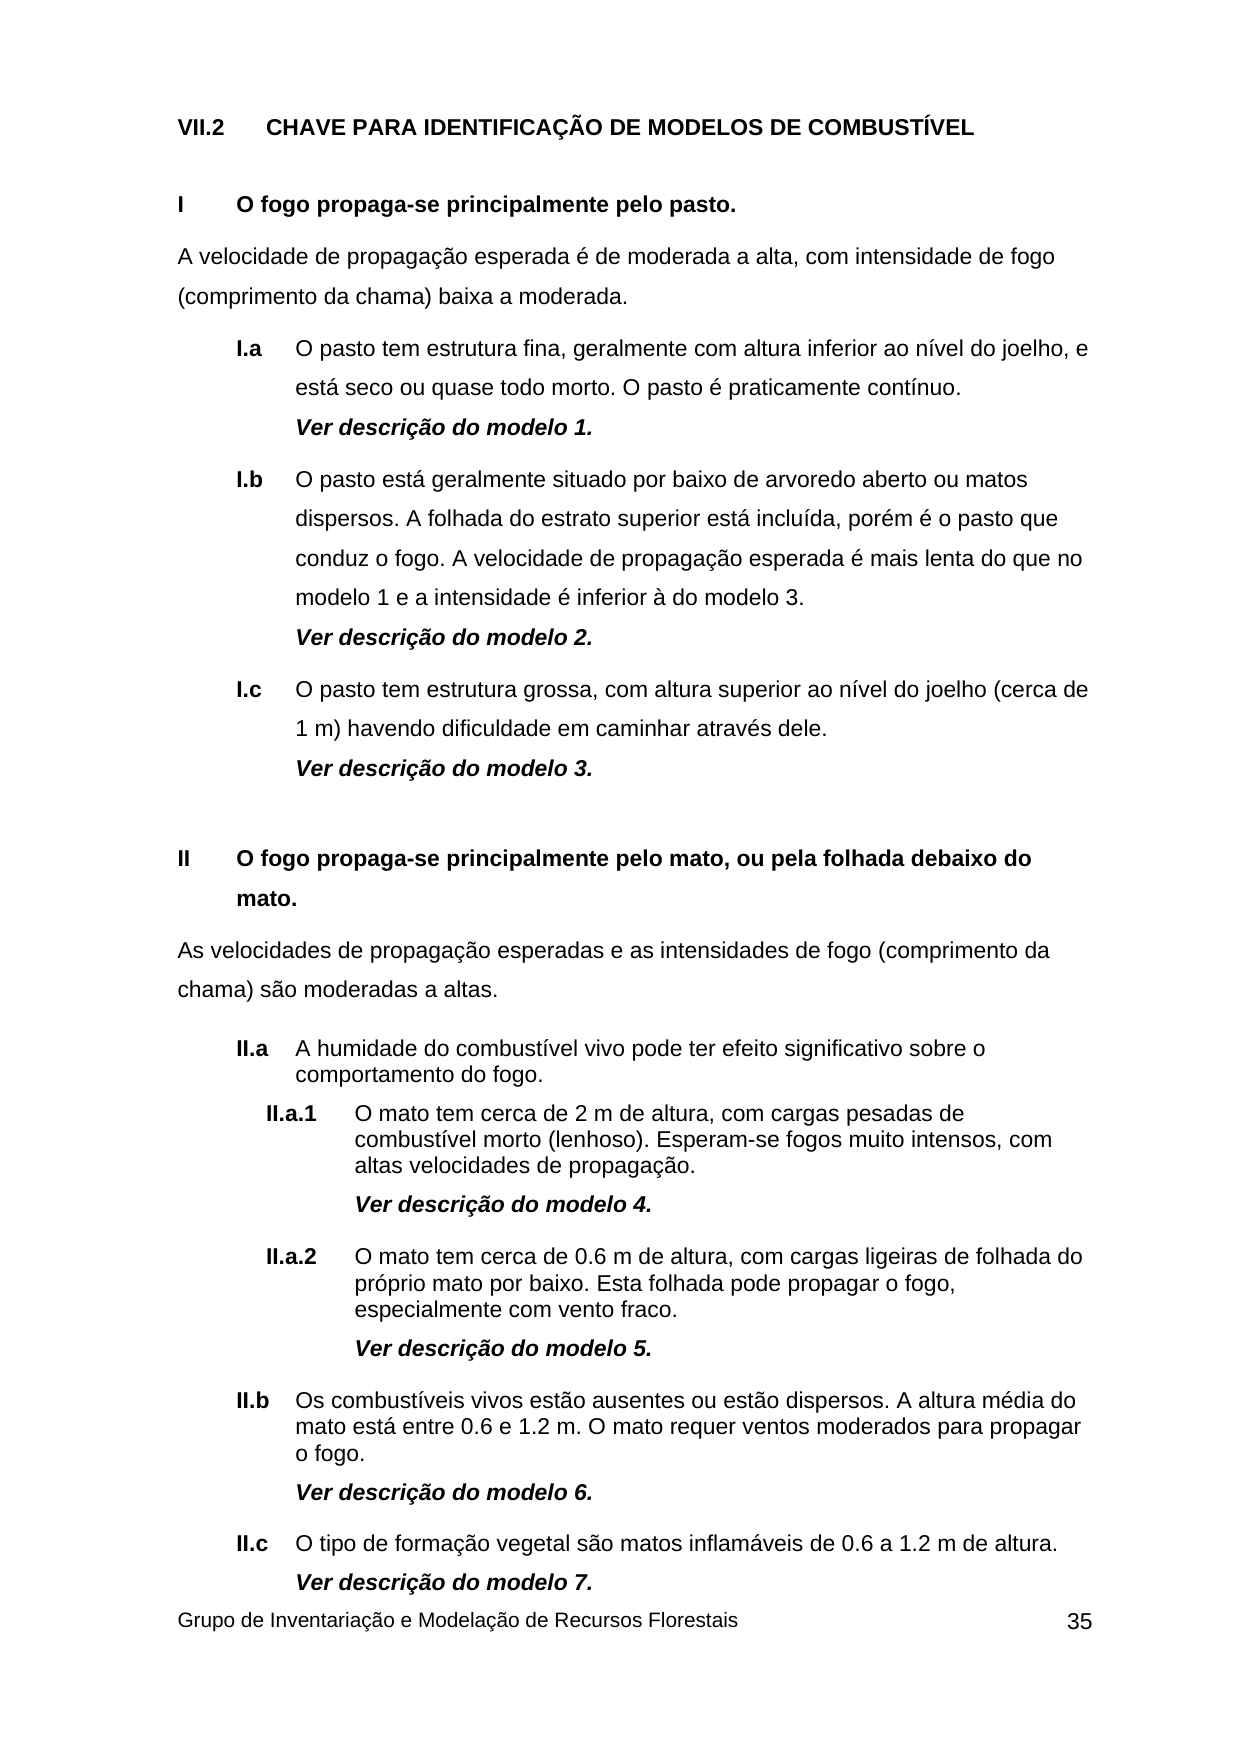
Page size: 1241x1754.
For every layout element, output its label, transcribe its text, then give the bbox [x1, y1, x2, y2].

text As velocidades de propagação esperadas e as intensidades de fogo (comprimento da chama) são moderadas a altas. [177, 937, 1092, 1003]
list O tipo de formação vegetal são matos inflamáveis de 0.6 a 1.2 m de altura. [236, 1530, 1092, 1557]
list O fogo propaga-se principalmente pelo pasto. [177, 191, 1092, 218]
list O mato tem cerca de 0.6 m de altura, com cargas ligeiras de folhada do próprio mato por baixo. Esta folhada pode propagar o fogo, especialmente com vento fraco. [266, 1243, 1092, 1322]
list O pasto tem estrutura fina, geralmente com altura inferior ao nível do joelho, e está seco ou quase todo morto. O pasto é praticamente contínuo. Ver descrição do modelo 1. [236, 335, 1092, 440]
text Ver descrição do modelo 4. [279, 1191, 1092, 1218]
list O mato tem cerca de 2 m de altura, com cargas pesadas de combustível morto (lenhoso). Esperam-se fogos muito intensos, com altas velocidades de propagação. [266, 1100, 1092, 1179]
text Ver descrição do modelo 6. [279, 1478, 1092, 1505]
text A velocidade de propagação esperada é de moderada a alta, com intensidade de fogo (comprimento da chama) baixa a moderada. [177, 243, 1092, 309]
list O pasto está geralmente situado por baixo de arvoredo aberto ou matos dispersos. A folhada do estrato superior está incluída, porém é o pasto que conduz o fogo. A velocidade de propagação esperada é mais lenta do que no modelo 1 e a intensidade é inferior à do modelo 3. Ver descrição do modelo 2. [236, 466, 1092, 650]
list A humidade do combustível vivo pode ter efeito significativo sobre o comportamento do fogo. [236, 1034, 1092, 1087]
text Ver descrição do modelo 7. [279, 1569, 1092, 1596]
list O pasto tem estrutura grossa, com altura superior ao nível do joelho (cerca de 1 m) havendo dificuldade em caminhar através dele. Ver descrição do modelo 3. [236, 676, 1092, 781]
list O fogo propaga-se principalmente pelo mato, ou pela folhada debaixo do mato. [177, 845, 1092, 911]
text Ver descrição do modelo 5. [306, 1335, 1092, 1361]
list Os combustíveis vivos estão ausentes ou estão dispersos. A altura média do mato está entre 0.6 e 1.2 m. O mato requer ventos moderados para propagar o fogo. [236, 1387, 1092, 1466]
subtitle Chave Para Identificação De Modelos De Combustível [177, 114, 1092, 141]
